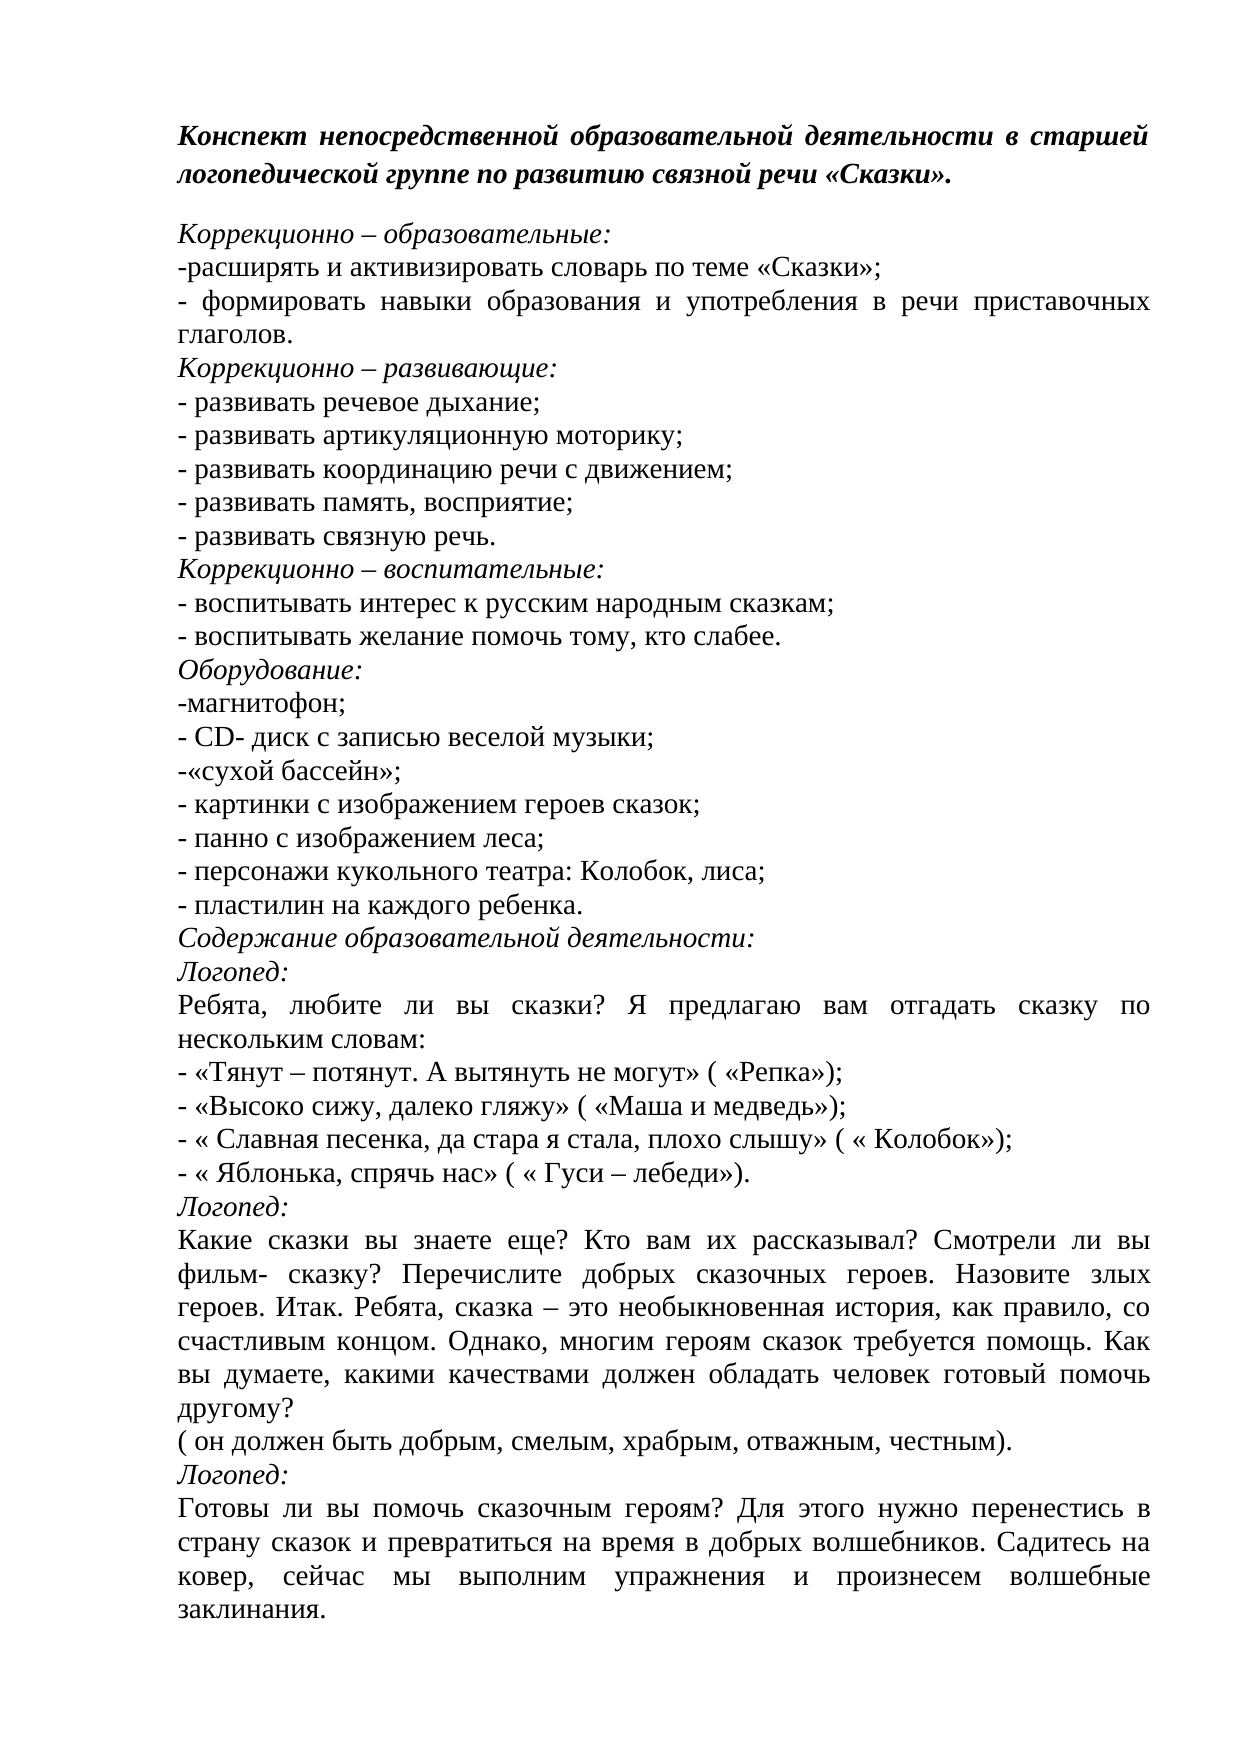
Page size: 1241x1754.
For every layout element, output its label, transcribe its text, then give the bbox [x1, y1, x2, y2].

text ( он должен быть добрым, смелым, храбрым, отважным, честным). [177, 1423, 1152, 1457]
text Коррекционно – образовательные: [177, 216, 1152, 249]
text Коррекционно – развивающие: [177, 350, 1152, 384]
text - СD- диск с записью веселой музыки; [177, 719, 1152, 753]
text Содержание образовательной деятельности: [177, 920, 1152, 954]
text - развивать артикуляционную моторику; [177, 417, 1152, 451]
text Логопед: [177, 1189, 1152, 1222]
text Готовы ли вы помочь сказочным героям? Для этого нужно перенестись в страну сказок и превратиться на время в добрых волшебников. Садитесь на ковер, сейчас мы выполним упражнения и произнесем волшебные заклинания. [177, 1491, 1152, 1625]
text - воспитывать желание помочь тому, кто слабее. [177, 618, 1152, 652]
text - воспитывать интерес к русским народным сказкам; [177, 585, 1152, 618]
text - персонажи кукольного театра: Колобок, лиса; [177, 853, 1152, 887]
text - развивать координацию речи с движением; [177, 451, 1152, 484]
text - картинки с изображением героев сказок; [177, 786, 1152, 820]
text - панно с изображением леса; [177, 820, 1152, 853]
text - развивать речевое дыхание; [177, 384, 1152, 417]
text -расширять и активизировать словарь по теме «Сказки»; [177, 249, 1152, 283]
text - «Тянут – потянут. А вытянуть не могут» ( «Репка»); [177, 1054, 1152, 1088]
text - развивать память, восприятие; [177, 484, 1152, 518]
text - развивать связную речь. [177, 518, 1152, 551]
text - « Славная песенка, да стара я стала, плохо слышу» ( « Колобок»); [177, 1122, 1152, 1155]
text -«сухой бассейн»; [177, 753, 1152, 786]
text - формировать навыки образования и употребления в речи приставочных глаголов. [177, 283, 1152, 350]
text - пластилин на каждого ребенка. [177, 887, 1152, 920]
text Логопед: [177, 954, 1152, 987]
text -магнитофон; [177, 686, 1152, 719]
text Логопед: [177, 1457, 1152, 1491]
text Оборудование: [177, 652, 1152, 686]
text - «Высоко сижу, далеко гляжу» ( «Маша и медведь»); [177, 1088, 1152, 1122]
text Какие сказки вы знаете еще? Кто вам их рассказывал? Смотрели ли вы фильм- сказку? Перечислите добрых сказочных героев. Назовите злых героев. Итак. Ребята, сказка – это необыкновенная история, как правило, со счастливым концом. Однако, многим героям сказок требуется помощь. Как вы думаете, какими качествами должен обладать человек готовый помочь другому? [177, 1222, 1152, 1423]
text Коррекционно – воспитательные: [177, 551, 1152, 585]
text Ребята, любите ли вы сказки? Я предлагаю вам отгадать сказку по нескольким словам: [177, 987, 1152, 1054]
text - « Яблонька, спрячь нас» ( « Гуси – лебеди»). [177, 1155, 1152, 1189]
text Конспект непосредственной образовательной деятельности в старшей логопедической группе по развитию связной речи «Сказки». [177, 118, 1152, 190]
